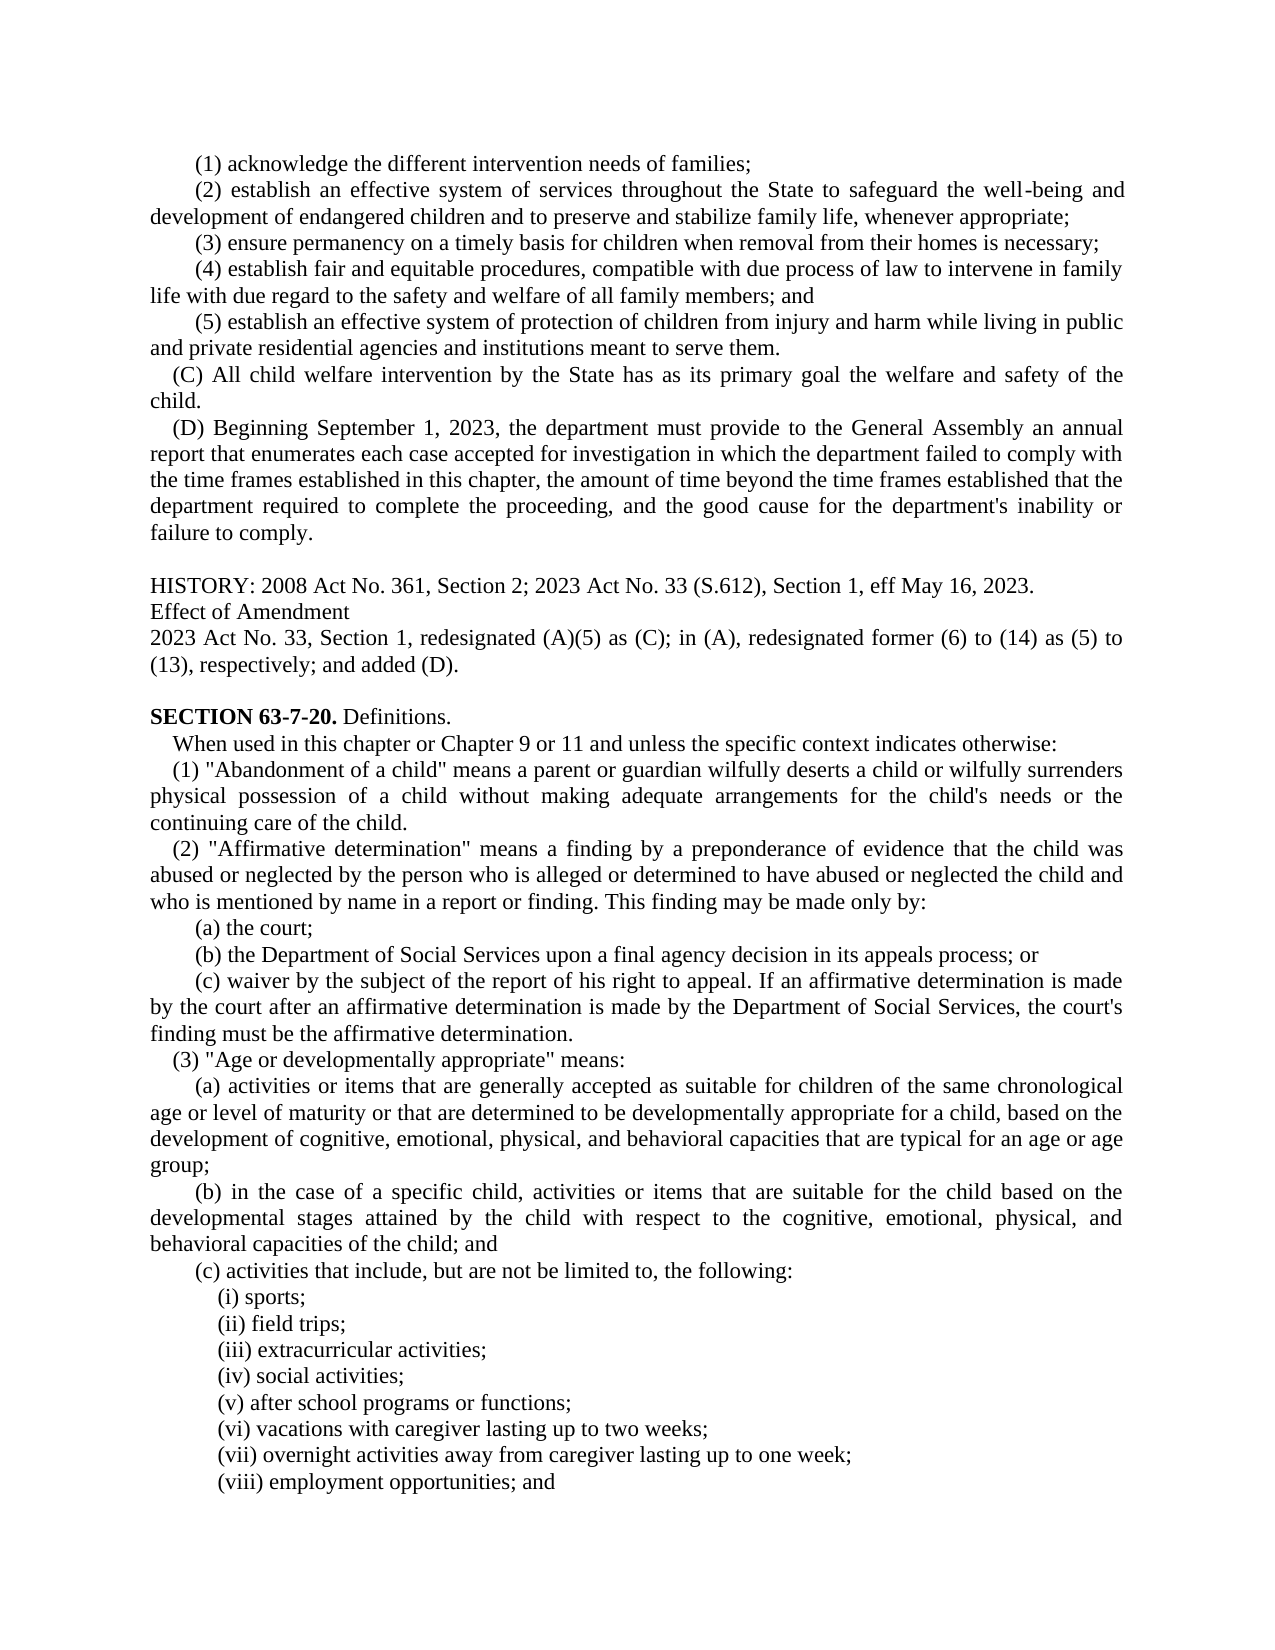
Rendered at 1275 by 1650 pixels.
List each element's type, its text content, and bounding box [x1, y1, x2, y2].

text (a) the court; [150, 914, 1125, 941]
text (3) "Age or developmentally appropriate" means: [150, 1046, 1125, 1072]
text (b) the Department of Social Services upon a final agency decision in its appeals process; or [150, 941, 1125, 967]
text (c) activities that include, but are not be limited to, the following: [150, 1257, 1125, 1283]
text (5) establish an effective system of protection of children from injury and harm while living in public and private residential agencies and institutions meant to serve them. [150, 308, 1125, 361]
text (3) ensure permanency on a timely basis for children when removal from their homes is necessary; [150, 229, 1125, 255]
text (c) waiver by the subject of the report of his right to appeal. If an affirmative determination is made by the court after an affirmative determination is made by the Department of Social Services, the court's finding must be the affirmative determination. [150, 967, 1125, 1046]
text When used in this chapter or Chapter 9 or 11 and unless the specific context indicates otherwise: [150, 730, 1125, 756]
text HISTORY: 2008 Act No. 361, Section 2; 2023 Act No. 33 (S.612), Section 1, eff May 16, 2023. [150, 572, 1125, 598]
text (2) establish an effective system of services throughout the State to safeguard the well-being and development of endangered children and to preserve and stabilize family life, whenever appropriate; [150, 176, 1125, 229]
text (2) "Affirmative determination" means a finding by a preponderance of evidence that the child was abused or neglected by the person who is alleged or determined to have abused or neglected the child and who is mentioned by name in a report or finding. This finding may be made only by: [150, 835, 1125, 914]
text 2023 Act No. 33, Section 1, redesignated (A)(5) as (C); in (A), redesignated former (6) to (14) as (5) to (13), respectively; and added (D). [150, 624, 1125, 677]
text (iv) social activities; [150, 1362, 1125, 1389]
text Effect of Amendment [150, 598, 1125, 624]
text (vii) overnight activities away from caregiver lasting up to one week; [150, 1441, 1125, 1468]
text (a) activities or items that are generally accepted as suitable for children of the same chronological age or level of maturity or that are determined to be developmentally appropriate for a child, based on the development of cognitive, emotional, physical, and behavioral capacities that are typical for an age or age group; [150, 1072, 1125, 1178]
text (viii) employment opportunities; and [150, 1468, 1125, 1494]
text (ii) field trips; [150, 1309, 1125, 1336]
text (1) "Abandonment of a child" means a parent or guardian wilfully deserts a child or wilfully surrenders physical possession of a child without making adequate arrangements for the child's needs or the continuing care of the child. [150, 756, 1125, 835]
text SECTION 63-7-20. Definitions. [150, 703, 1125, 730]
text (D) Beginning September 1, 2023, the department must provide to the General Assembly an annual report that enumerates each case accepted for investigation in which the department failed to comply with the time frames established in this chapter, the amount of time beyond the time frames established that the department required to complete the proceeding, and the good cause for the department's inability or failure to comply. [150, 413, 1125, 545]
text (1) acknowledge the different intervention needs of families; [150, 150, 1125, 176]
text (4) establish fair and equitable procedures, compatible with due process of law to intervene in family life with due regard to the safety and welfare of all family members; and [150, 255, 1125, 308]
text (v) after school programs or functions; [150, 1389, 1125, 1415]
text (i) sports; [150, 1283, 1125, 1309]
text (b) in the case of a specific child, activities or items that are suitable for the child based on the developmental stages attained by the child with respect to the cognitive, emotional, physical, and behavioral capacities of the child; and [150, 1178, 1125, 1257]
text (vi) vacations with caregiver lasting up to two weeks; [150, 1415, 1125, 1441]
text (C) All child welfare intervention by the State has as its primary goal the welfare and safety of the child. [150, 361, 1125, 413]
text (iii) extracurricular activities; [150, 1336, 1125, 1362]
